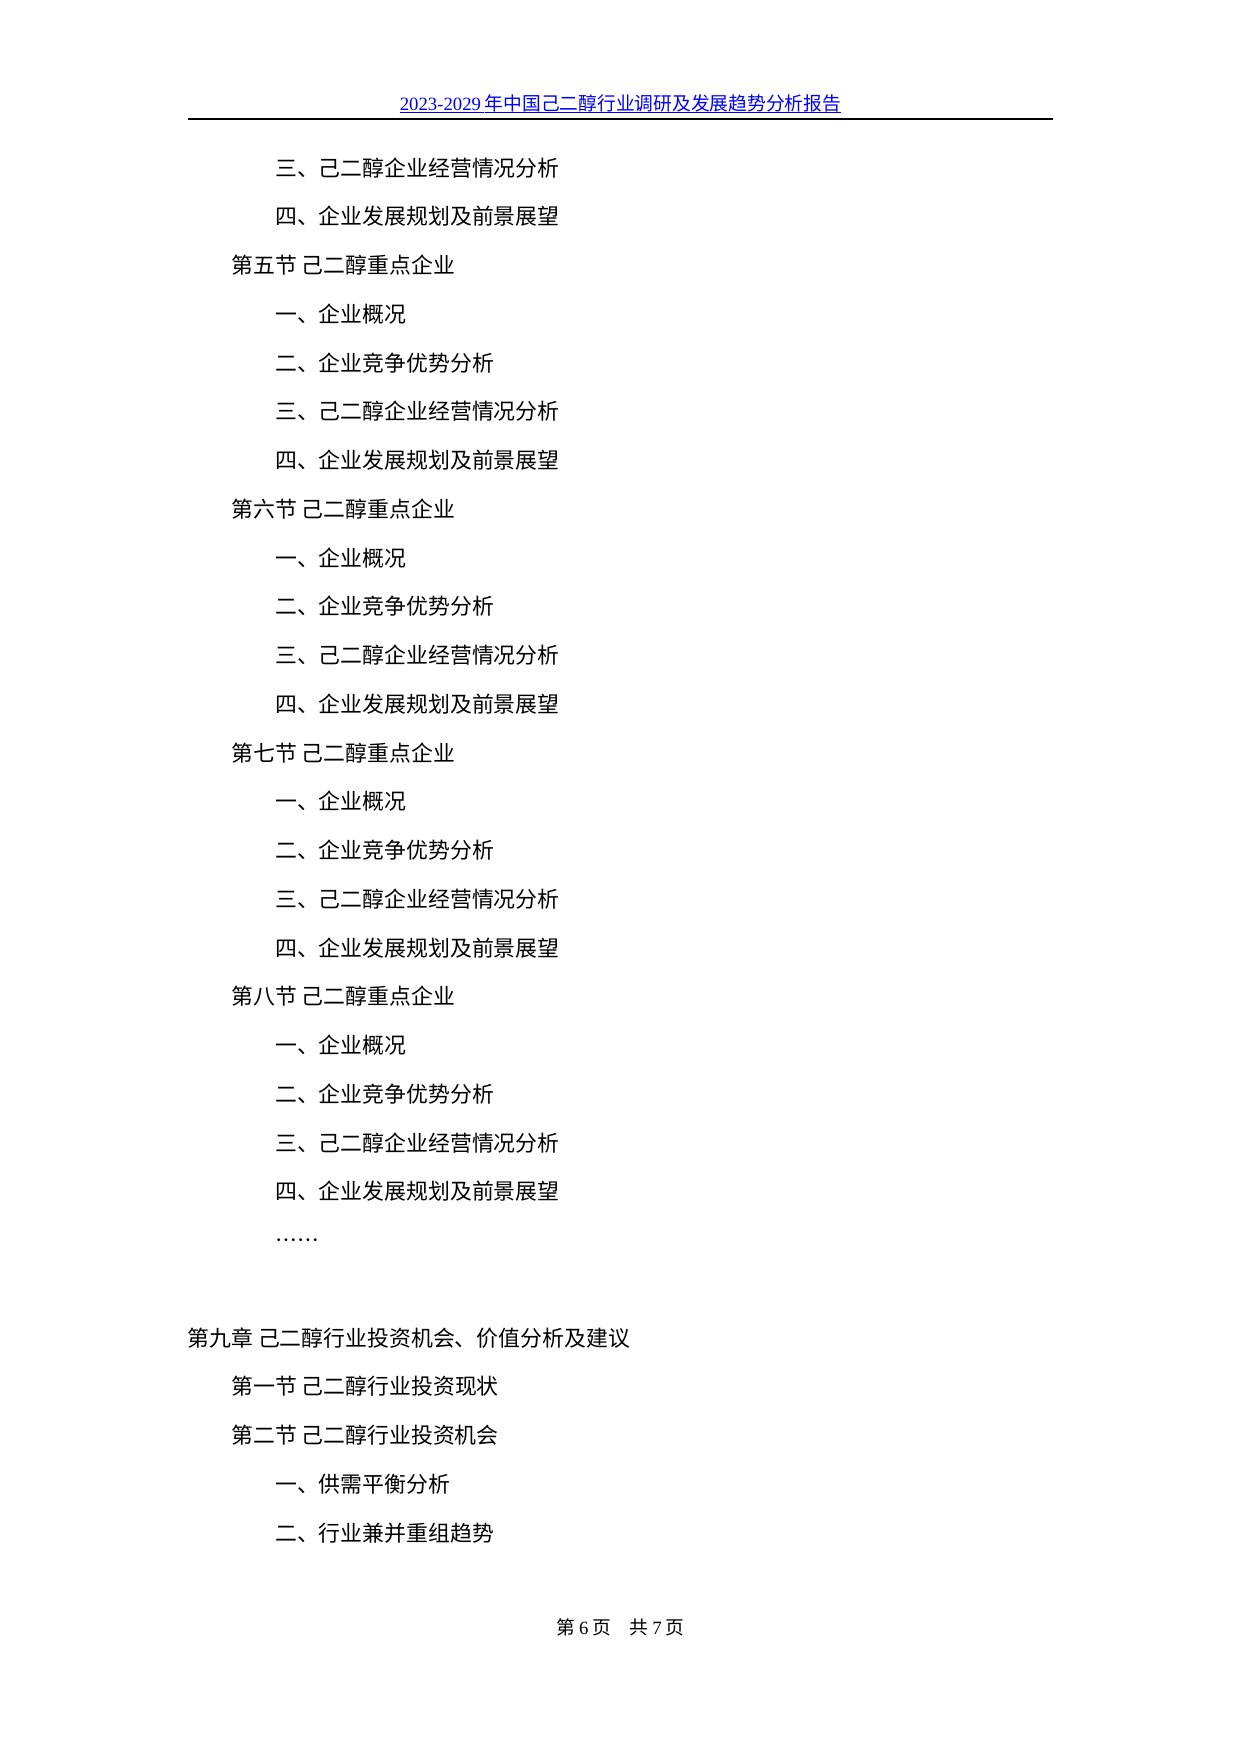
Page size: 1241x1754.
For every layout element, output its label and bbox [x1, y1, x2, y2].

text [187, 150, 1053, 1548]
